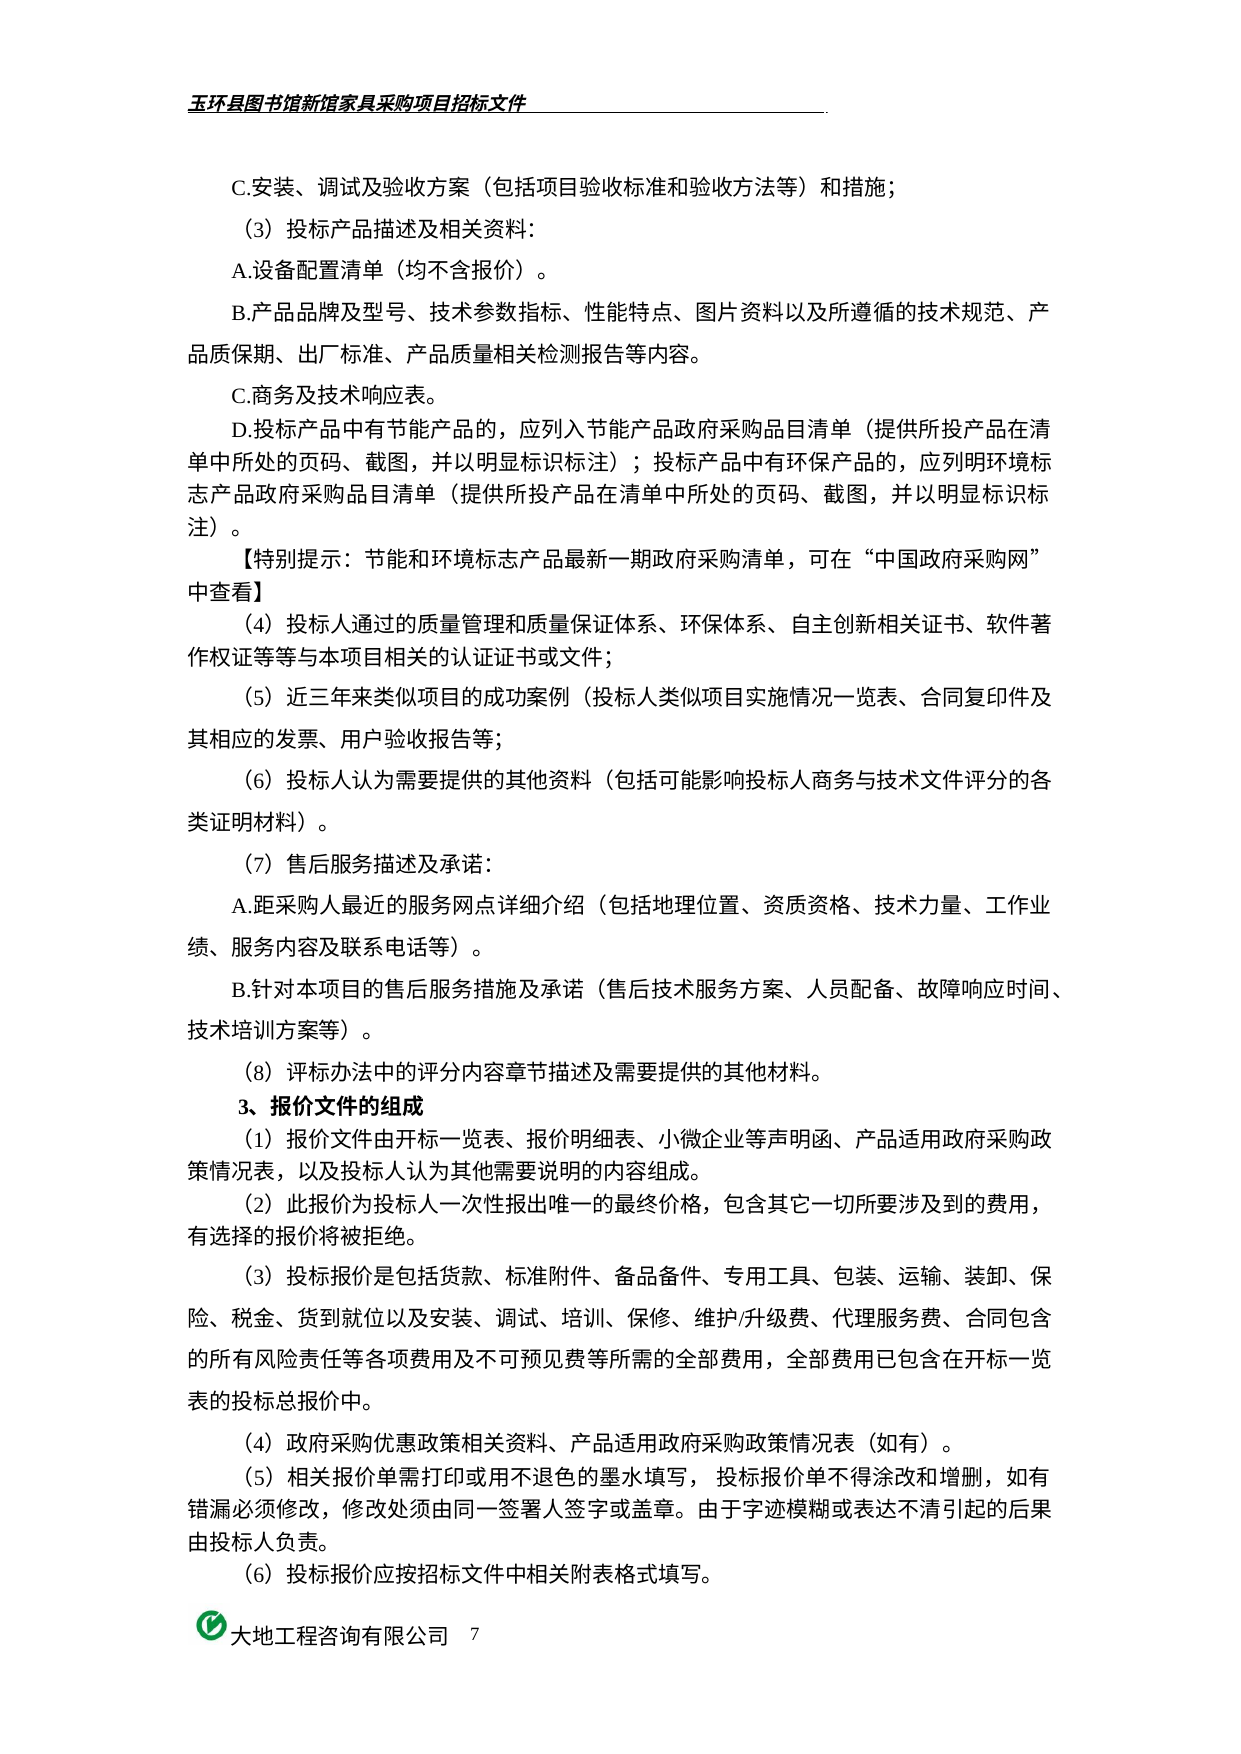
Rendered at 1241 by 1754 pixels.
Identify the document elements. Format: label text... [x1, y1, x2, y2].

text （3）投标产品描述及相关资料： [187, 204, 1053, 245]
text （6）投标人认为需要提供的其他资料（包括可能影响投标人商务与技术文件评分的各类证明材料）。 [187, 755, 1053, 839]
text （5）近三年来类似项目的成功案例（投标人类似项目实施情况一览表、合同复印件及其相应的发票、用户验收报告等； [187, 672, 1053, 755]
text （7）售后服务描述及承诺： [187, 839, 1053, 880]
text A.距采购人最近的服务网点详细介绍（包括地理位置、资质资格、技术力量、工作业绩、服务内容及联系电话等）。 [187, 880, 1053, 964]
text （8）评标办法中的评分内容章节描述及需要提供的其他材料。 [187, 1047, 1053, 1089]
text （4）投标人通过的质量管理和质量保证体系、环保体系、自主创新相关证书、软件著作权证等等与本项目相关的认证证书或文件； [187, 607, 1053, 672]
text C.商务及技术响应表。 [187, 370, 1053, 412]
text 3、报价文件的组成 [232, 1089, 1053, 1121]
text （1）报价文件由开标一览表、报价明细表、小微企业等声明函、产品适用政府采购政策情况表，以及投标人认为其他需要说明的内容组成。 [187, 1121, 1053, 1186]
text （2）此报价为投标人一次性报出唯一的最终价格，包含其它一切所要涉及到的费用，有选择的报价将被拒绝。 [187, 1186, 1053, 1251]
text A.设备配置清单（均不含报价）。 [187, 245, 1053, 287]
text D.投标产品中有节能产品的，应列入节能产品政府采购品目清单（提供所投产品在清单中所处的页码、截图，并以明显标识标注）；投标产品中有环保产品的，应列明环境标志产品政府采购品目清单（提供所投产品在清单中所处的页码、截图，并以明显标识标注）。 [187, 412, 1053, 542]
text C.安装、调试及验收方案（包括项目验收标准和验收方法等）和措施； [187, 162, 1053, 204]
text （3）投标报价是包括货款、标准附件、备品备件、专用工具、包装、运输、装卸、保险、税金、货到就位以及安装、调试、培训、保修、维护/升级费、代理服务费、合同包含的所有风险责任等各项费用及不可预见费等所需的全部费用，全部费用已包含在开标一览表的投标总报价中。 [187, 1251, 1053, 1418]
text （4）政府采购优惠政策相关资料、产品适用政府采购政策情况表（如有）。 [187, 1418, 1053, 1459]
text B.产品品牌及型号、技术参数指标、性能特点、图片资料以及所遵循的技术规范、产品质保期、出厂标准、产品质量相关检测报告等内容。 [187, 287, 1053, 370]
text B.针对本项目的售后服务措施及承诺（售后技术服务方案、人员配备、故障响应时间、技术培训方案等）。 [187, 964, 1053, 1047]
picture [187, 1603, 231, 1645]
text （6）投标报价应按招标文件中相关附表格式填写。 [187, 1557, 1053, 1589]
text （5）相关报价单需打印或用不退色的墨水填写， 投标报价单不得涂改和增删，如有错漏必须修改，修改处须由同一签署人签字或盖章。由于字迹模糊或表达不清引起的后果由投标人负责。 [187, 1459, 1053, 1557]
text 【特别提示：节能和环境标志产品最新一期政府采购清单，可在“中国政府采购网”中查看】 [187, 542, 1053, 607]
